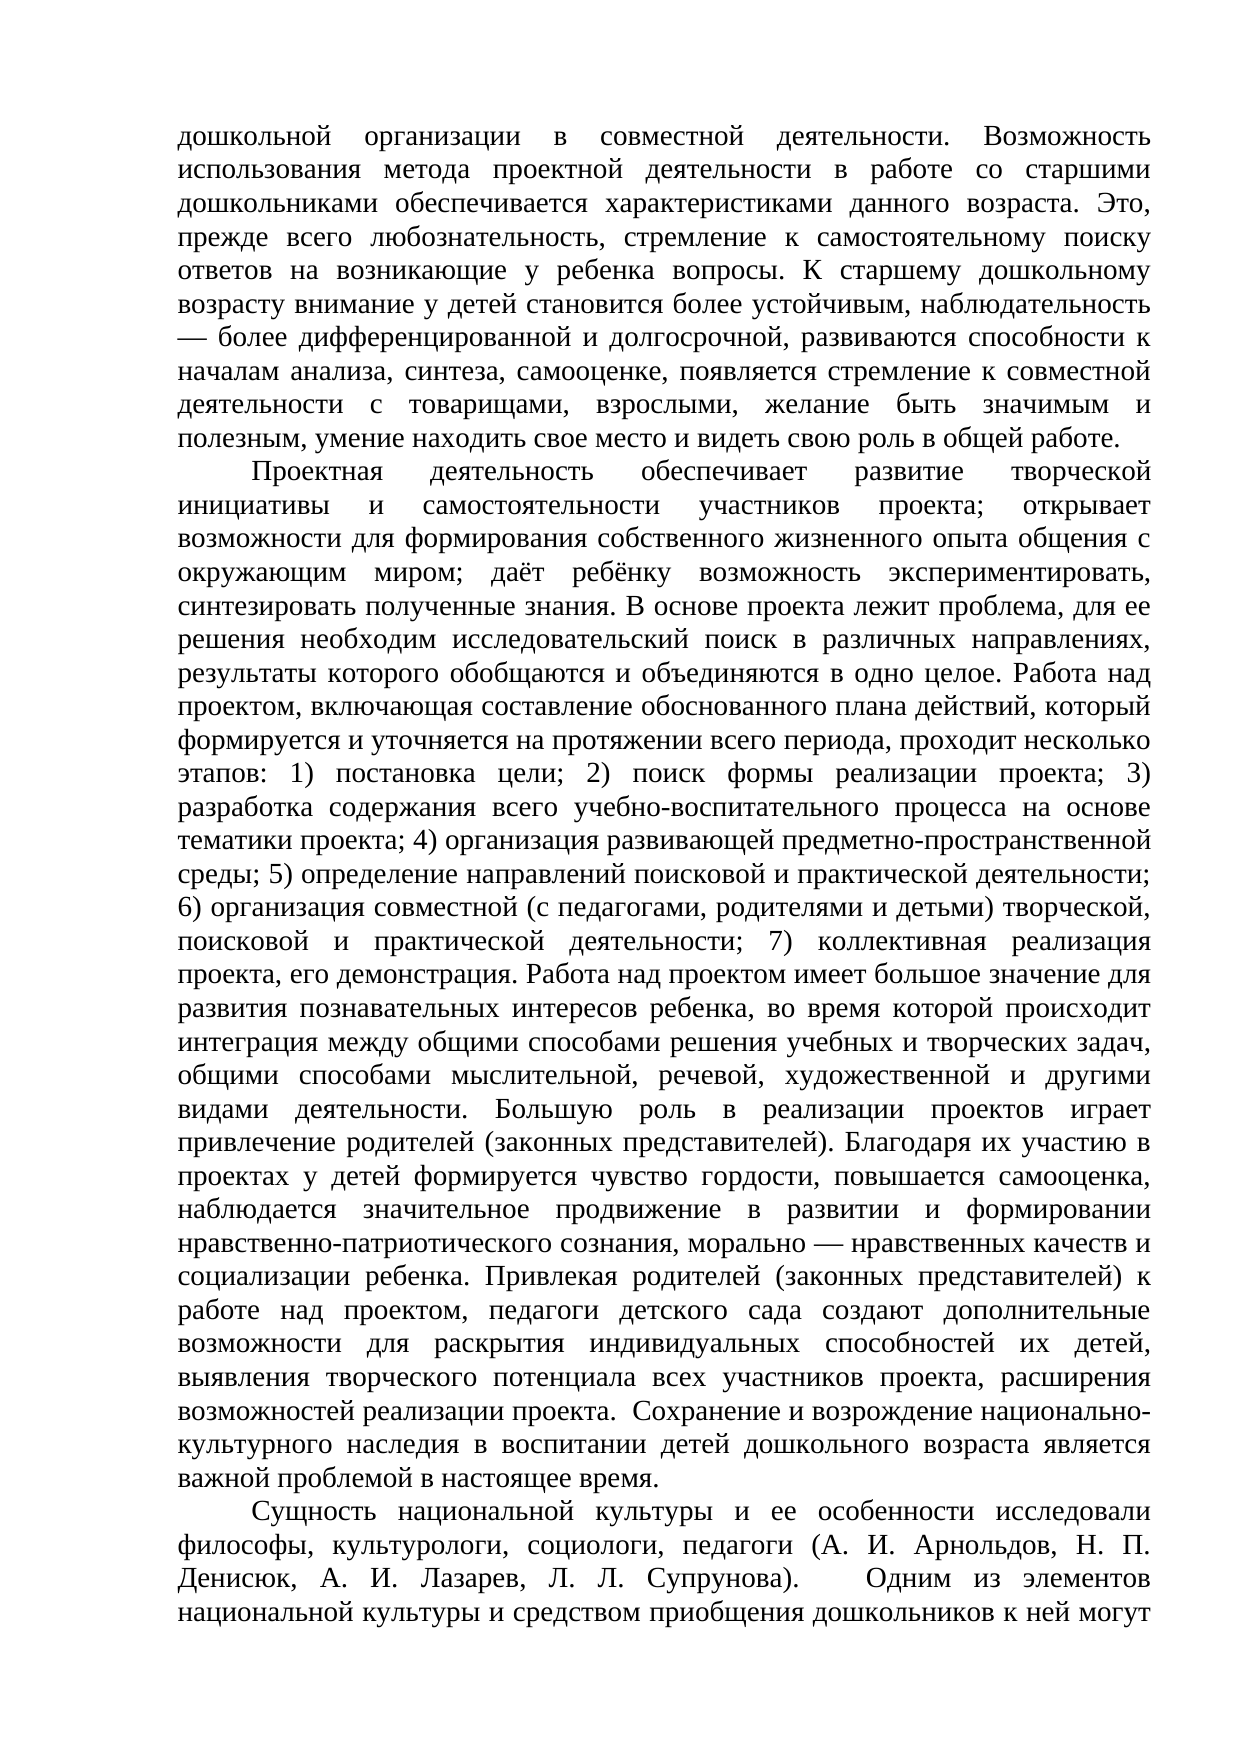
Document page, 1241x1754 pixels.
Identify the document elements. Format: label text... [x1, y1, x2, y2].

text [177, 1493, 1152, 1627]
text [177, 118, 1152, 453]
text Проектная деятельность обеспечивает развитие творческой инициативы и самостоятельности участников проекта; открывает возможности для формирования собственного жизненного опыта общения с окружающим миром; даёт ребёнку возможность экспериментировать, синтезировать полученные знания. В основе проекта лежит проблема, для ее решения необходим исследовательский поиск в различных направлениях, результаты которого обобщаются и объединяются в одно целое. Работа над проектом, включающая составление обоснованного плана действий, который формируется и уточняется на протяжении всего периода, проходит несколько этапов: 1) постановка цели; 2) поиск формы реализации проекта; 3) разработка содержания всего учебно-воспитательного процесса на основе тематики проекта; 4) организация развивающей предметно-пространственной среды; 5) определение направлений поисковой и практической деятельности; 6) организация совместной (с педагогами, родителями и детьми) творческой, поисковой и практической деятельности; 7) коллективная реализация проекта, его демонстрация. Работа над проектом имеет большое значение для развития познавательных интересов ребенка, во время которой происходит интеграция между общими способами решения учебных и творческих задач, общими способами мыслительной, речевой, художественной и другими видами деятельности. Большую роль в реализации проектов играет привлечение родителей (законных представителей). Благодаря их участию в проектах у детей формируется чувство гордости, повышается самооценка, наблюдается значительное продвижение в развитии и формировании нравственно-патриотического сознания, морально — нравственных качеств и социализации ребенка. Привлекая родителей (законных представителей) к работе над проектом, педагоги детского сада создают дополнительные возможности для раскрытия индивидуальных способностей их детей, выявления творческого потенциала всех участников проекта, расширения возможностей реализации проекта. Сохранение и возрождение национально-культурного наследия в воспитании детей дошкольного возраста является важной проблемой в настоящее время. [177, 453, 1152, 1493]
